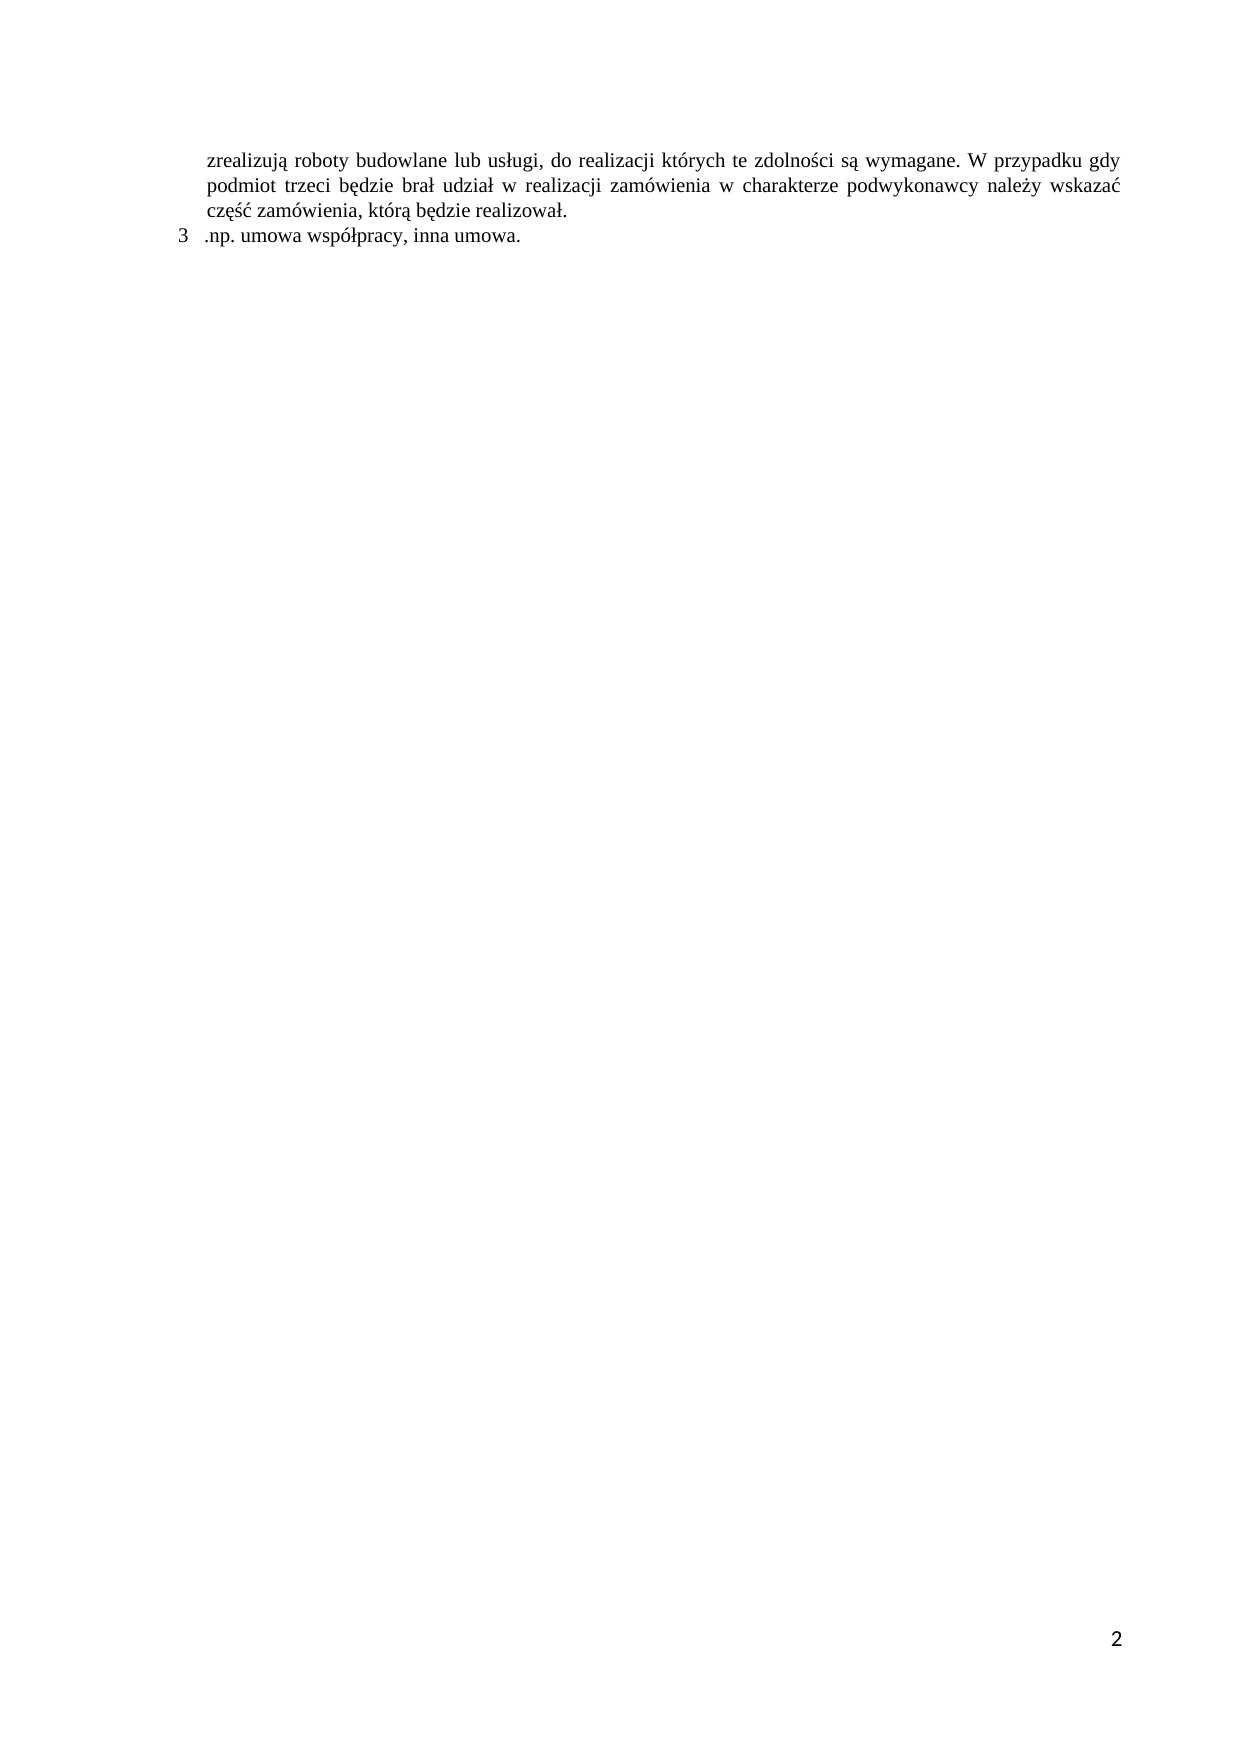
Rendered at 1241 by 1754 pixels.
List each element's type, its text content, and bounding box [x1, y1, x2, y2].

text 3 .np. umowa współpracy, inna umowa. [162, 223, 1122, 248]
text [148, 148, 1122, 223]
